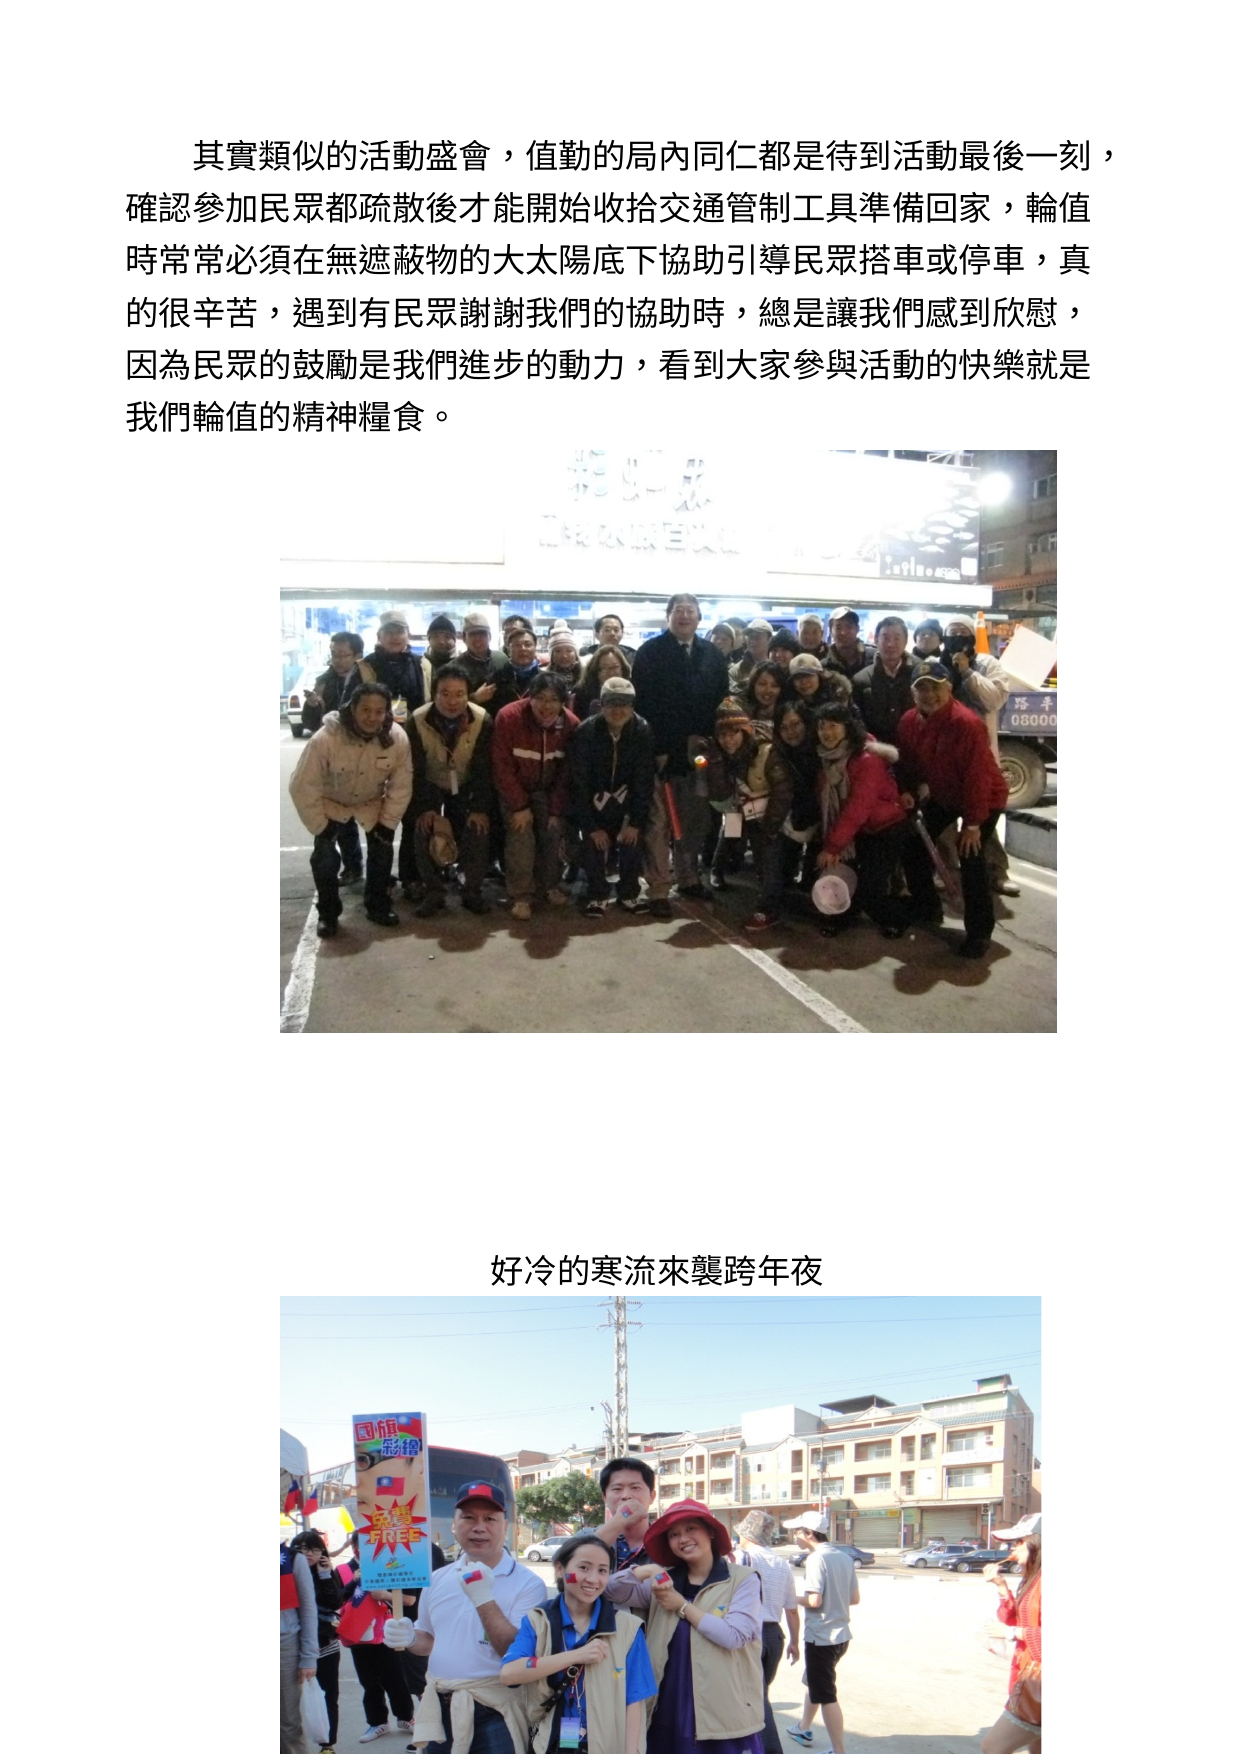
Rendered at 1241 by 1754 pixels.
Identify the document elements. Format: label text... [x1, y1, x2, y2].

list 其實類似的活動盛會，值勤的局內同仁都是待到活動最後一刻，確認參加民眾都疏散後才能開始收拾交通管制工具準備回家，輪值時常常必須在無遮蔽物的大太陽底下協助引導民眾搭車或停車，真的很辛苦，遇到有民眾謝謝我們的協助時，總是讓我們感到欣慰，因為民眾的鼓勵是我們進步的動力，看到大家參與活動的快樂就是我們輪值的精神糧食。 [125, 127, 1122, 439]
picture [280, 1296, 1042, 1754]
list 好冷的寒流來襲跨年夜 [125, 1242, 1122, 1294]
picture [280, 450, 1057, 1033]
